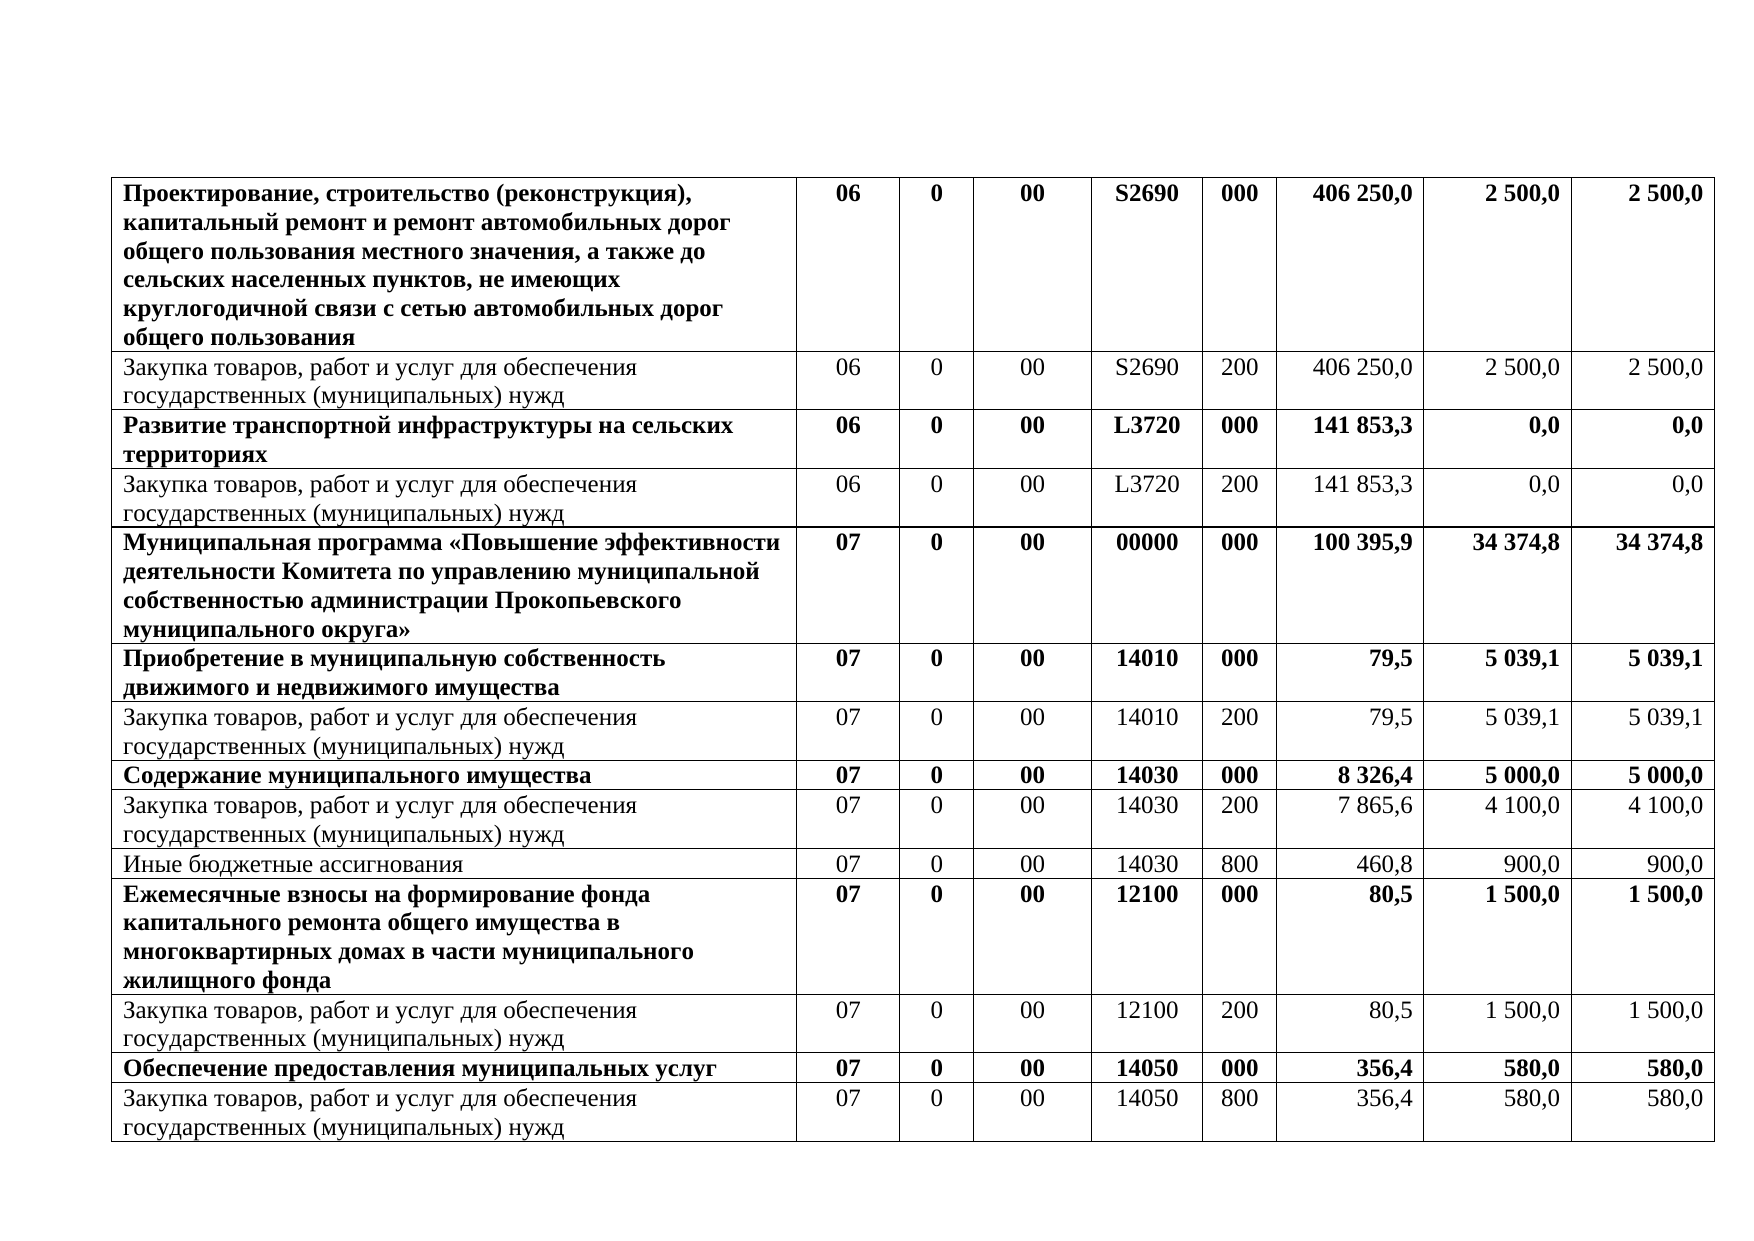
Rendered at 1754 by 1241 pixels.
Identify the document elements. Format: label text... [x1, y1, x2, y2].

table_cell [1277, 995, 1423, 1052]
table_cell 14030 [1092, 761, 1202, 789]
table_cell 06 [797, 352, 899, 409]
table_cell 2 500,0 [1572, 178, 1714, 351]
table_cell 79,5 [1277, 644, 1423, 701]
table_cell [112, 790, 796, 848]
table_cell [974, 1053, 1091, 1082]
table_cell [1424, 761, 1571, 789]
table_cell 000 [1203, 644, 1276, 701]
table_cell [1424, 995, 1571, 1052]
table_cell 000 [1203, 528, 1276, 642]
table_cell 07 [797, 528, 899, 642]
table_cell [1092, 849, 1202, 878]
table_cell 2 500,0 [1572, 352, 1714, 409]
table_cell 200 [1203, 702, 1276, 759]
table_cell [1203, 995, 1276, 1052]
table_cell 00 [974, 352, 1091, 409]
table_cell 00 [974, 528, 1091, 642]
table_cell 79,5 [1277, 702, 1423, 759]
table_cell S2690 [1092, 178, 1202, 351]
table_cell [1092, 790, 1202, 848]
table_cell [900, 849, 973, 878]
table_cell 06 [797, 469, 899, 526]
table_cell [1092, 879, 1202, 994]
table_cell 00 [974, 178, 1091, 351]
table_cell 141 853,3 [1277, 469, 1423, 526]
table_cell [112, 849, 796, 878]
table_cell 0 [900, 761, 973, 789]
table_cell Приобретение в муниципальную собственность движимого и недвижимого имущества [112, 644, 796, 701]
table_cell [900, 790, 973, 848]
table_cell 14010 [1092, 702, 1202, 759]
table_cell 100 395,9 [1277, 528, 1423, 642]
table_cell 34 374,8 [1572, 528, 1714, 642]
table_cell 5 039,1 [1572, 644, 1714, 701]
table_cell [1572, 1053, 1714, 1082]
table_cell 2 500,0 [1424, 178, 1571, 351]
table_cell S2690 [1092, 352, 1202, 409]
table_cell Развитие транспортной инфраструктуры на сельских территориях [112, 410, 796, 468]
table_cell 0 [900, 644, 973, 701]
table_cell 000 [1203, 410, 1276, 468]
table_cell Закупка товаров, работ и услуг для обеспечения государственных (муниципальных) нужд [112, 352, 796, 409]
table_cell 0 [900, 178, 973, 351]
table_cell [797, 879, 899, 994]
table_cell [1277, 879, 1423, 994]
table_cell 00 [974, 702, 1091, 759]
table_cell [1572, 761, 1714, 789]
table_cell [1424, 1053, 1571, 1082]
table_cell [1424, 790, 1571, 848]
table_cell 00 [974, 469, 1091, 526]
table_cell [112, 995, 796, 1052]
table_cell 0,0 [1424, 410, 1571, 468]
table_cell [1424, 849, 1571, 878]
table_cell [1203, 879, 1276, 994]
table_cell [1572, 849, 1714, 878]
table_cell 0 [900, 410, 973, 468]
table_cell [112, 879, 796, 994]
table_cell L3720 [1092, 469, 1202, 526]
table_cell 000 [1203, 178, 1276, 351]
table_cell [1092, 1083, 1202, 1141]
table_cell 000 [1203, 761, 1276, 789]
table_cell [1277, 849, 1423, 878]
table_cell 0,0 [1424, 469, 1571, 526]
table_cell 07 [797, 761, 899, 789]
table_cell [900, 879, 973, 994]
table_cell 07 [797, 644, 899, 701]
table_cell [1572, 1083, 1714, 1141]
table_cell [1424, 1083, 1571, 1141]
table_cell 06 [797, 410, 899, 468]
table_cell L3720 [1092, 410, 1202, 468]
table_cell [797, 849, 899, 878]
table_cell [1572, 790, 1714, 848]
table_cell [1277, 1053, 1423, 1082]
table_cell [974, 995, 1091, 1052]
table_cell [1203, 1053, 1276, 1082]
table_cell 14010 [1092, 644, 1202, 701]
table_cell 5 039,1 [1424, 644, 1571, 701]
table_cell 00 [974, 761, 1091, 789]
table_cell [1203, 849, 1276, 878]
table_cell 0,0 [1572, 410, 1714, 468]
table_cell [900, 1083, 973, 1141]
table_cell 2 500,0 [1424, 352, 1571, 409]
table_cell Закупка товаров, работ и услуг для обеспечения государственных (муниципальных) нужд [112, 469, 796, 526]
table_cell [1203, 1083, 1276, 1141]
table_cell 200 [1203, 352, 1276, 409]
table_cell 06 [797, 178, 899, 351]
table_cell Содержание муниципального имущества [112, 761, 796, 789]
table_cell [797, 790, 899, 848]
table_cell 00000 [1092, 528, 1202, 642]
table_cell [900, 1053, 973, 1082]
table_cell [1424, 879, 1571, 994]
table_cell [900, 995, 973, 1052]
table_cell 200 [1203, 469, 1276, 526]
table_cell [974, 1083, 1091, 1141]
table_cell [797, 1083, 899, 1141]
table_cell 0,0 [1572, 469, 1714, 526]
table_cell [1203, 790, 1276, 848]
table_cell 00 [974, 410, 1091, 468]
table_cell 0 [900, 469, 973, 526]
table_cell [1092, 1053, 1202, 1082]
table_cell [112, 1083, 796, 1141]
table_cell 0 [900, 702, 973, 759]
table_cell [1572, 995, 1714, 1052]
table_cell 5 039,1 [1572, 702, 1714, 759]
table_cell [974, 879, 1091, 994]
table_cell 141 853,3 [1277, 410, 1423, 468]
table_cell 0 [900, 352, 973, 409]
table_cell 0 [900, 528, 973, 642]
table_cell 406 250,0 [1277, 352, 1423, 409]
table_cell 00 [974, 644, 1091, 701]
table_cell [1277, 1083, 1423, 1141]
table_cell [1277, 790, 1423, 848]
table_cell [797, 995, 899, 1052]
table_cell Закупка товаров, работ и услуг для обеспечения государственных (муниципальных) нужд [112, 702, 796, 759]
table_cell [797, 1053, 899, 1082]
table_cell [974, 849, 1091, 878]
table_cell 07 [797, 702, 899, 759]
table_cell 8 326,4 [1277, 761, 1423, 789]
table_cell 34 374,8 [1424, 528, 1571, 642]
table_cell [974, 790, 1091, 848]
table_cell Проектирование, строительство (реконструкция), капитальный ремонт и ремонт автомобильных дорог общего пользования местного значения, а также до сельских населенных пунктов, не имеющих круглогодичной связи с сетью автомобильных дорог общего пользования [112, 178, 796, 351]
table_cell 406 250,0 [1277, 178, 1423, 351]
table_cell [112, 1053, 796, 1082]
table_cell Муниципальная программа «Повышение эффективности деятельности Комитета по управлению муниципальной собственностью администрации Прокопьевского муниципального округа» [112, 528, 796, 642]
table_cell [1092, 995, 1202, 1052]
table_cell 5 039,1 [1424, 702, 1571, 759]
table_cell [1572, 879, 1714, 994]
